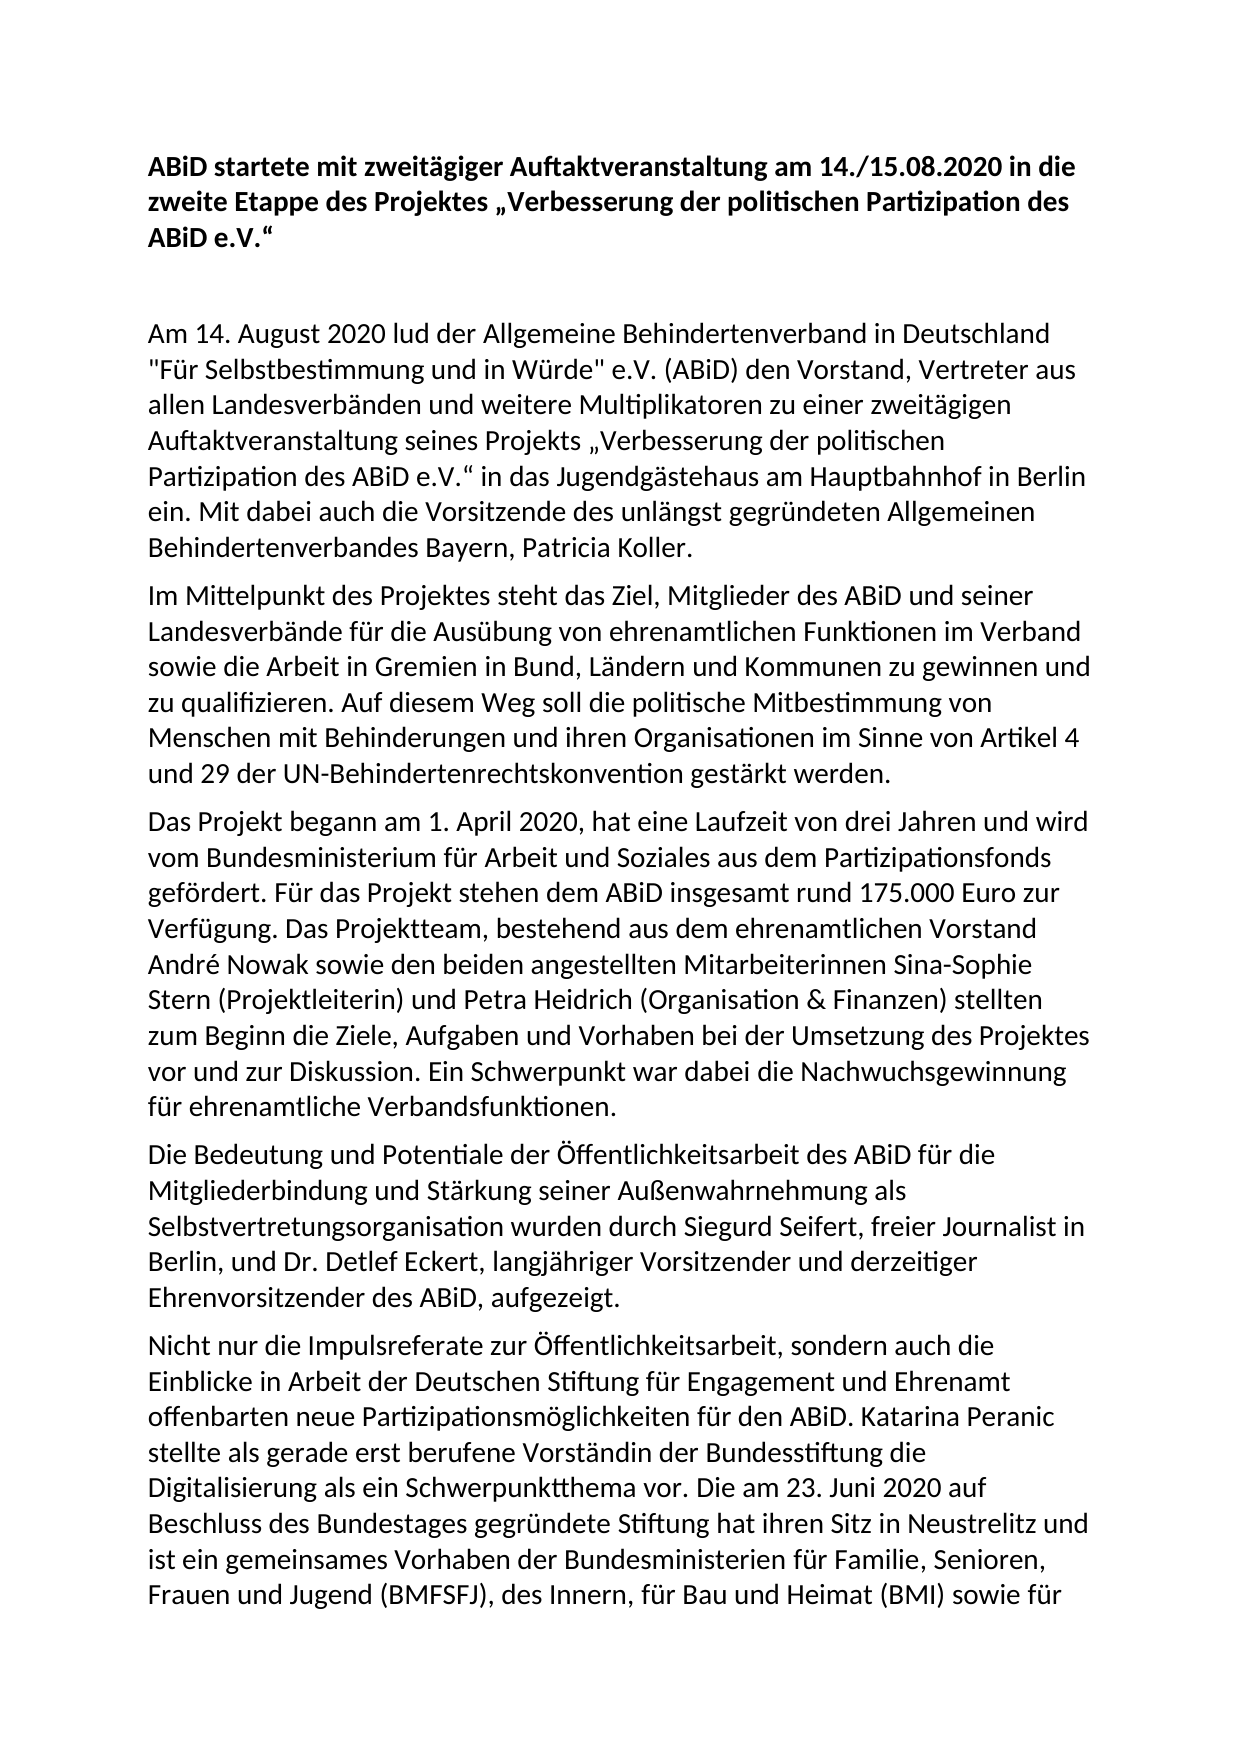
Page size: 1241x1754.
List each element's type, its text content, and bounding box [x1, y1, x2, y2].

text Das Projekt begann am 1. April 2020, hat eine Laufzeit von drei Jahren und wird vom Bundesministerium für Arbeit und Soziales aus dem Partizipationsfonds gefördert. Für das Projekt stehen dem ABiD insgesamt rund 175.000 Euro zur Verfügung. Das Projektteam, bestehend aus dem ehrenamtlichen Vorstand André Nowak sowie den beiden angestellten Mitarbeiterinnen Sina-Sophie Stern (Projektleiterin) und Petra Heidrich (Organisation & Finanzen) stellten zum Beginn die Ziele, Aufgaben und Vorhaben bei der Umsetzung des Projektes vor und zur Diskussion. Ein Schwerpunkt war dabei die Nachwuchsgewinnung für ehrenamtliche Verbandsfunktionen. [148, 803, 1093, 1124]
text Im Mittelpunkt des Projektes steht das Ziel, Mitglieder des ABiD und seiner Landesverbände für die Ausübung von ehrenamtlichen Funktionen im Verband sowie die Arbeit in Gremien in Bund, Ländern und Kommunen zu gewinnen und zu qualifizieren. Auf diesem Weg soll die politische Mitbestimmung von Menschen mit Behinderungen und ihren Organisationen im Sinne von Artikel 4 und 29 der UN-Behindertenrechtskonvention gestärkt werden. [148, 577, 1093, 791]
text Die Bedeutung und Potentiale der Öffentlichkeitsarbeit des ABiD für die Mitgliederbindung und Stärkung seiner Außenwahrnehmung als Selbstvertretungsorganisation wurden durch Siegurd Seifert, freier Journalist in Berlin, und Dr. Detlef Eckert, langjähriger Vorsitzender und derzeitiger Ehrenvorsitzender des ABiD, aufgezeigt. [148, 1136, 1093, 1314]
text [148, 1327, 1093, 1612]
text ABiD startete mit zweitägiger Auftaktveranstaltung am 14./15.08.2020 in die zweite Etappe des Projektes „Verbesserung der politischen Partizipation des ABiD e.V.“ [148, 148, 1093, 254]
text Am 14. August 2020 lud der Allgemeine Behindertenverband in Deutschland "Für Selbstbestimmung und in Würde" e.V. (ABiD) den Vorstand, Vertreter aus allen Landesverbänden und weitere Multiplikatoren zu einer zweitägigen Auftaktveranstaltung seines Projekts „Verbesserung der politischen Partizipation des ABiD e.V.“ in das Jugendgästehaus am Hauptbahnhof in Berlin ein. Mit dabei auch die Vorsitzende des unlängst gegründeten Allgemeinen Behindertenverbandes Bayern, Patricia Koller. [148, 315, 1093, 564]
